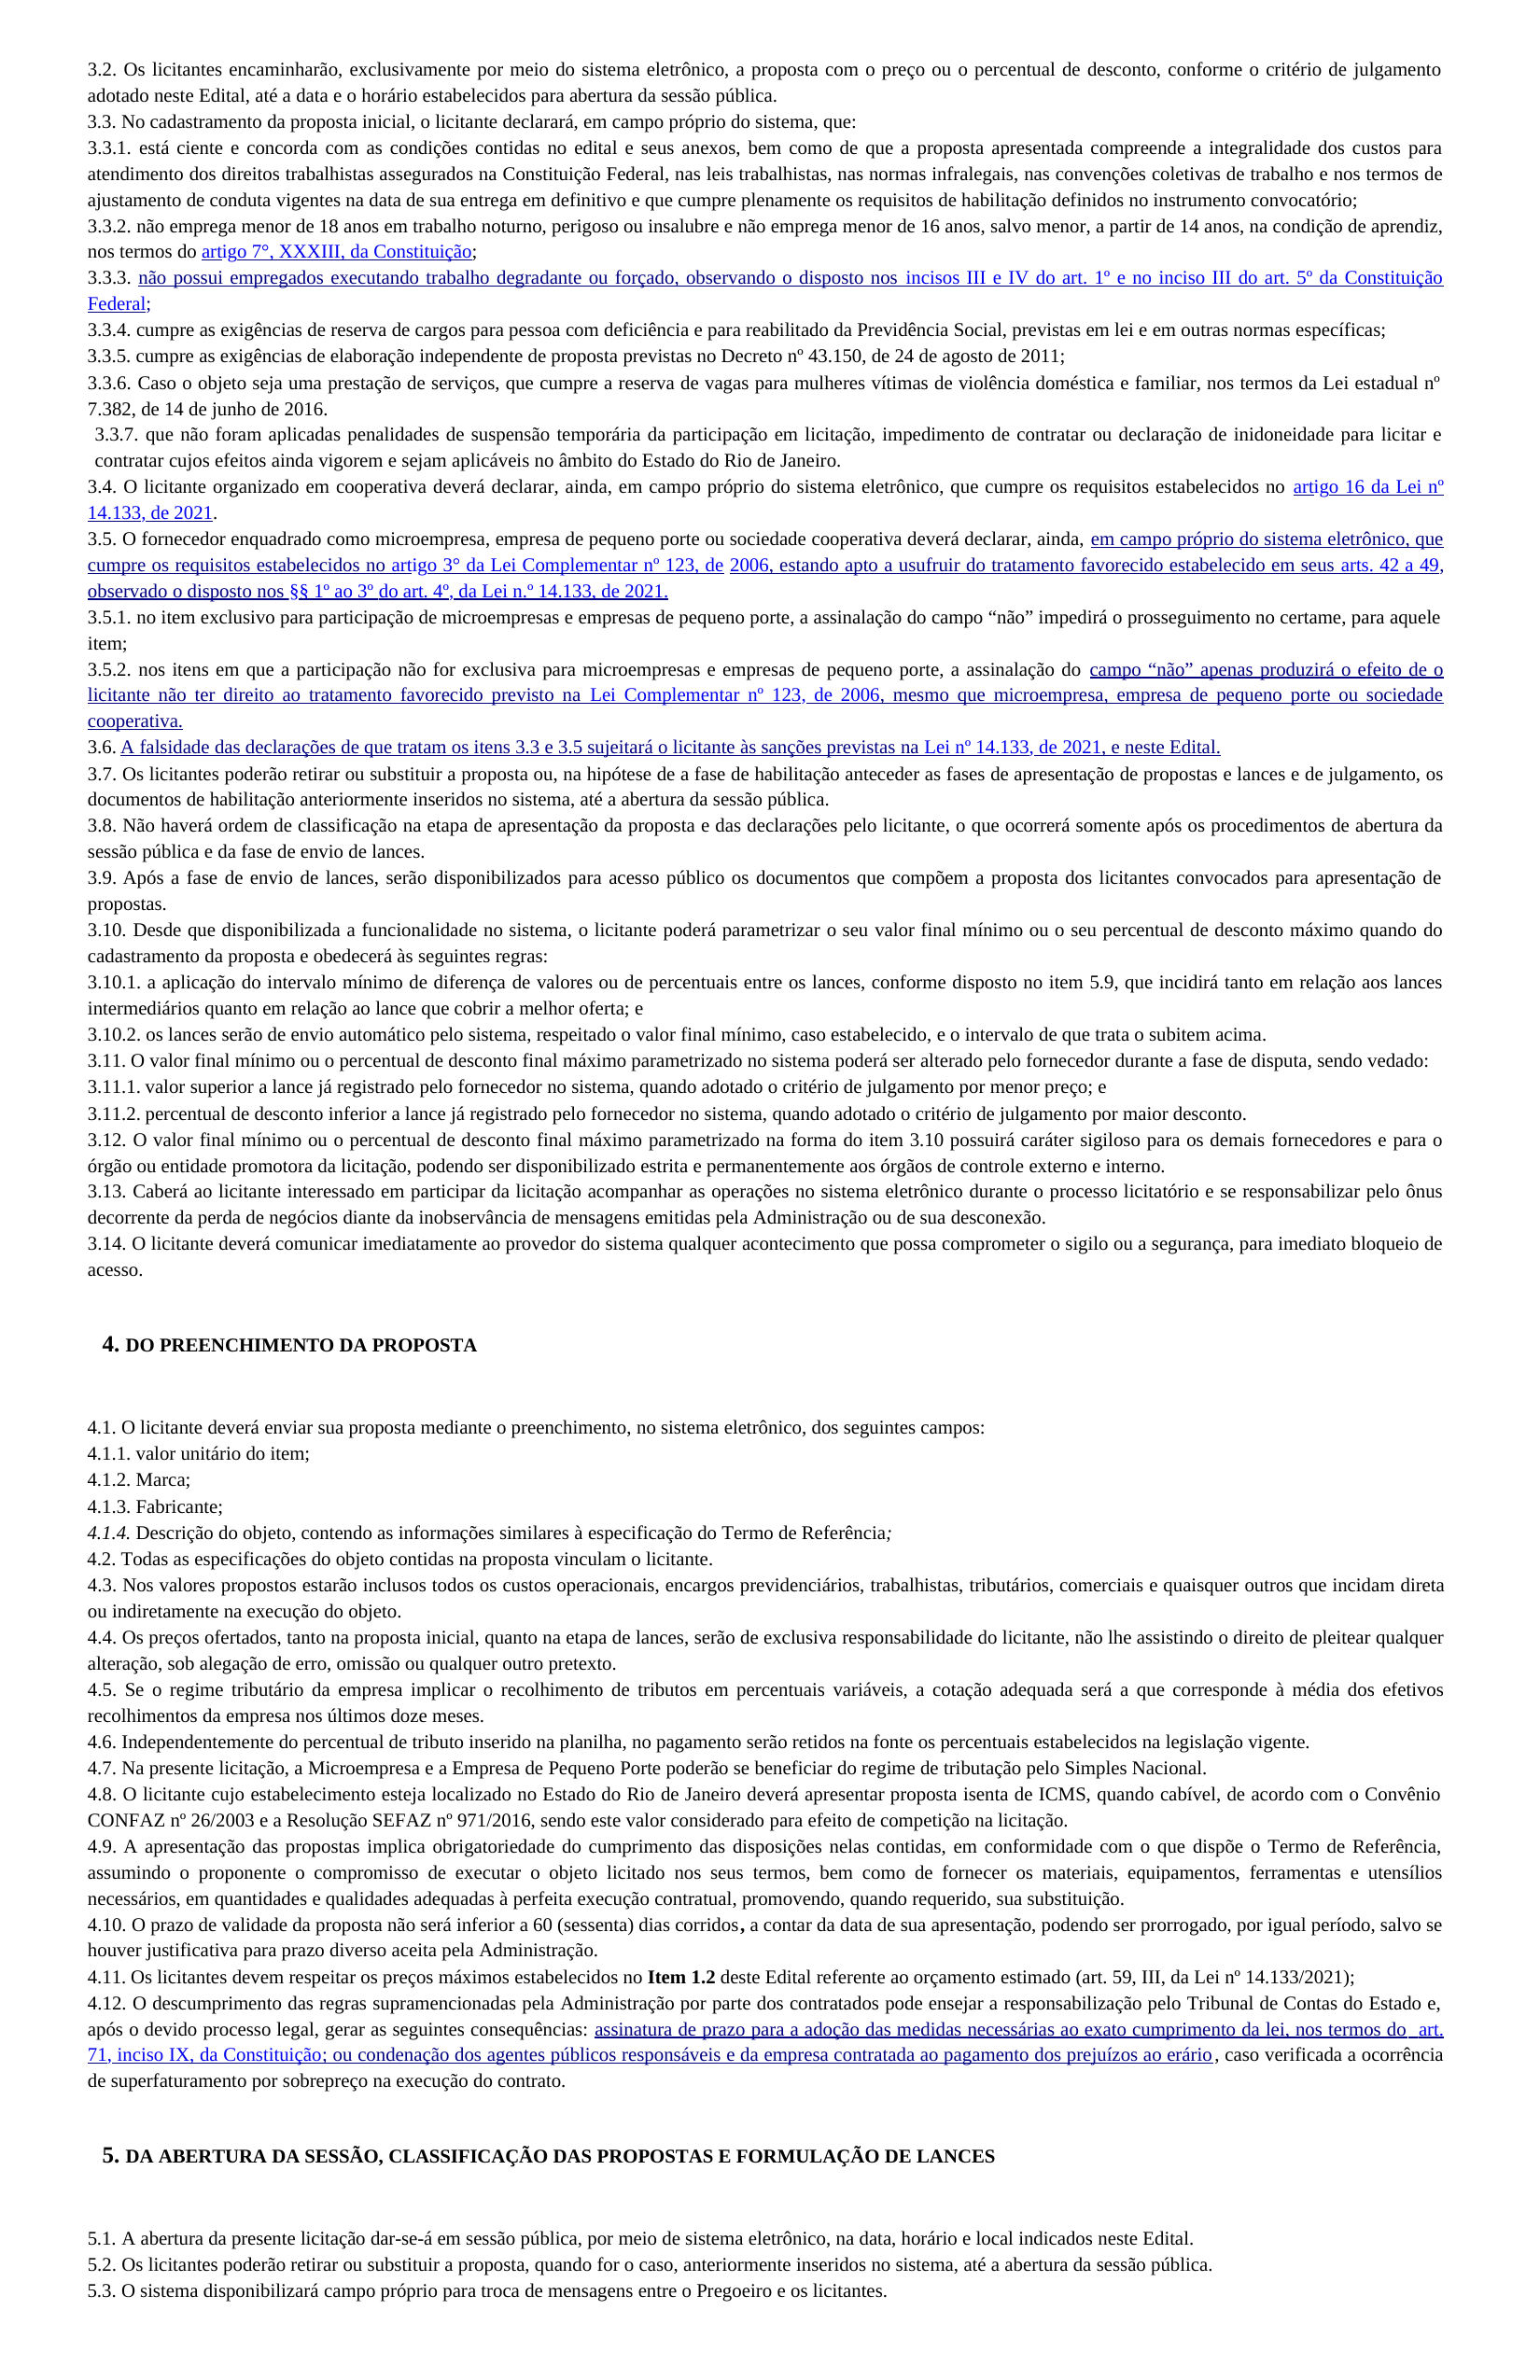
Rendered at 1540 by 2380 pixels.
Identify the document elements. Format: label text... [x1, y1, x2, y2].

list Caso o objeto seja uma prestação de serviços, que cumpre a reserva de vagas para mulheres vítimas de violência doméstica e familiar, nos termos da Lei estadual nº 7.382, de 14 de junho de 2016. [88, 371, 1444, 419]
list O valor final mínimo ou o percentual de desconto final máximo parametrizado na forma do item 3.10 possuirá caráter sigiloso para os demais fornecedores e para o órgão ou entidade promotora da licitação, podendo ser disponibilizado estrita e permanentemente aos órgãos de controle externo e interno. [88, 1128, 1444, 1177]
list cumpre as exigências de reserva de cargos para pessoa com deficiência e para reabilitado da Previdência Social, previstas em lei e em outras normas específicas; [87, 318, 1486, 341]
list não possui empregados executando trabalho degradante ou forçado, observando o disposto nos incisos III e IV do art. 1º e no inciso III do art. 5º da Constituição Federal; [88, 266, 1444, 315]
list não emprega menor de 18 anos em trabalho noturno, perigoso ou insalubre e não emprega menor de 16 anos, salvo menor, a partir de 14 anos, na condição de aprendiz, nos termos do artigo 7°, XXXIII, da Constituição; [88, 214, 1444, 262]
list Na presente licitação, a Microempresa e a Empresa de Pequeno Porte poderão se beneficiar do regime de tributação pelo Simples Nacional. [87, 1757, 1486, 1779]
list A falsidade das declarações de que tratam os itens 3.3 e 3.5 sujeitará o licitante às sanções previstas na Lei nº 14.133, de 2021, e neste Edital. [87, 735, 1486, 758]
list Descrição do objeto, contendo as informações similares à especificação do Termo de Referência; [87, 1521, 1486, 1544]
list Marca; [87, 1468, 1486, 1491]
list O licitante deverá comunicar imediatamente ao provedor do sistema qualquer acontecimento que possa comprometer o sigilo ou a segurança, para imediato bloqueio de acesso. [88, 1232, 1444, 1281]
list O descumprimento das regras supramencionadas pela Administração por parte dos contratados pode ensejar a responsabilização pelo Tribunal de Contas do Estado e, após o devido processo legal, gerar as seguintes consequências: assinatura de prazo para a adoção das medidas necessárias ao exato cumprimento da lei, nos termos do art. 71, inciso IX, da Constituição; ou condenação dos agentes públicos responsáveis e da empresa contratada ao pagamento dos prejuízos ao erário, caso verificada a ocorrência de superfaturamento por sobrepreço na execução do contrato. [88, 1992, 1444, 2092]
list A apresentação das propostas implica obrigatoriedade do cumprimento das disposições nelas contidas, em conformidade com o que dispõe o Termo de Referência, assumindo o proponente o compromisso de executar o objeto licitado nos seus termos, bem como de fornecer os materiais, equipamentos, ferramentas e utensílios necessários, em quantidades e qualidades adequadas à perfeita execução contratual, promovendo, quando requerido, sua substituição. [88, 1835, 1444, 1910]
list O sistema disponibilizará campo próprio para troca de mensagens entre o Pregoeiro e os licitantes. [87, 2279, 1486, 2302]
list Os licitantes poderão retirar ou substituir a proposta ou, na hipótese de a fase de habilitação anteceder as fases de apresentação de propostas e lances e de julgamento, os documentos de habilitação anteriormente inseridos no sistema, até a abertura da sessão pública. [88, 763, 1444, 810]
list Caberá ao licitante interessado em participar da licitação acompanhar as operações no sistema eletrônico durante o processo licitatório e se responsabilizar pelo ônus decorrente da perda de negócios diante da inobservância de mensagens emitidas pela Administração ou de sua desconexão. [88, 1180, 1444, 1228]
list Após a fase de envio de lances, serão disponibilizados para acesso público os documentos que compõem a proposta dos licitantes convocados para apresentação de propostas. [88, 866, 1443, 915]
subtitle DA ABERTURA DA SESSÃO, CLASSIFICAÇÃO DAS PROPOSTAS E FORMULAÇÃO DE LANCES [102, 2141, 1486, 2168]
list Os licitantes devem respeitar os preços máximos estabelecidos no Item 1.2 deste Edital referente ao orçamento estimado (art. 59, III, da Lei nº 14.133/2021); [87, 1965, 1486, 1987]
list Desde que disponibilizada a funcionalidade no sistema, o licitante poderá parametrizar o seu valor final mínimo ou o seu percentual de desconto máximo quando do cadastramento da proposta e obedecerá às seguintes regras: [88, 918, 1444, 967]
list Os licitantes encaminharão, exclusivamente por meio do sistema eletrônico, a proposta com o preço ou o percentual de desconto, conforme o critério de julgamento adotado neste Edital, até a data e o horário estabelecidos para abertura da sessão pública. [88, 58, 1444, 106]
list O licitante organizado em cooperativa deverá declarar, ainda, em campo próprio do sistema eletrônico, que cumpre os requisitos estabelecidos no artigo 16 da Lei nº 14.133, de 2021. [88, 475, 1444, 524]
subtitle DO PREENCHIMENTO DA PROPOSTA [102, 1330, 1486, 1357]
list valor unitário do item; [87, 1442, 1486, 1464]
list O licitante cujo estabelecimento esteja localizado no Estado do Rio de Janeiro deverá apresentar proposta isenta de ICMS, quando cabível, de acordo com o Convênio CONFAZ nº 26/2003 e a Resolução SEFAZ nº 971/2016, sendo este valor considerado para efeito de competição na licitação. [88, 1783, 1444, 1831]
list está ciente e concorda com as condições contidas no edital e seus anexos, bem como de que a proposta apresentada compreende a integralidade dos custos para atendimento dos direitos trabalhistas assegurados na Constituição Federal, nas leis trabalhistas, nas normas infralegais, nas convenções coletivas de trabalho e nos termos de ajustamento de conduta vigentes na data de sua entrega em definitivo e que cumpre plenamente os requisitos de habilitação definidos no instrumento convocatório; [88, 136, 1446, 211]
list valor superior a lance já registrado pelo fornecedor no sistema, quando adotado o critério de julgamento por menor preço; e [87, 1075, 1486, 1098]
list No cadastramento da proposta inicial, o licitante declarará, em campo próprio do sistema, que: [87, 110, 1486, 133]
list Independentemente do percentual de tributo inserido na planilha, no pagamento serão retidos na fonte os percentuais estabelecidos na legislação vigente. [87, 1729, 1486, 1753]
list O fornecedor enquadrado como microempresa, empresa de pequeno porte ou sociedade cooperativa deverá declarar, ainda, em campo próprio do sistema eletrônico, que cumpre os requisitos estabelecidos no artigo 3° da Lei Complementar nº 123, de 2006, estando apto a usufruir do tratamento favorecido estabelecido em seus arts. 42 a 49, observado o disposto nos §§ 1º ao 3º do art. 4º, da Lei n.º 14.133, de 2021. [88, 527, 1444, 602]
list no item exclusivo para participação de microempresas e empresas de pequeno porte, a assinalação do campo “não” impedirá o prosseguimento no certame, para aquele item; [88, 606, 1444, 654]
list Todas as especificações do objeto contidas na proposta vinculam o licitante. [87, 1547, 1486, 1570]
list O valor final mínimo ou o percentual de desconto final máximo parametrizado no sistema poderá ser alterado pelo fornecedor durante a fase de disputa, sendo vedado: [87, 1049, 1486, 1071]
list Se o regime tributário da empresa implicar o recolhimento de tributos em percentuais variáveis, a cotação adequada será a que corresponde à média dos efetivos recolhimentos da empresa nos últimos doze meses. [88, 1678, 1446, 1727]
list Os preços ofertados, tanto na proposta inicial, quanto na etapa de lances, serão de exclusiva responsabilidade do licitante, não lhe assistindo o direito de pleitear qualquer alteração, sob alegação de erro, omissão ou qualquer outro pretexto. [88, 1626, 1446, 1674]
list Nos valores propostos estarão inclusos todos os custos operacionais, encargos previdenciários, trabalhistas, tributários, comerciais e quaisquer outros que incidam direta ou indiretamente na execução do objeto. [88, 1574, 1446, 1622]
list a aplicação do intervalo mínimo de diferença de valores ou de percentuais entre os lances, conforme disposto no item 5.9, que incidirá tanto em relação aos lances intermediários quanto em relação ao lance que cobrir a melhor oferta; e [88, 971, 1444, 1019]
list O licitante deverá enviar sua proposta mediante o preenchimento, no sistema eletrônico, dos seguintes campos: [87, 1416, 1486, 1438]
list O prazo de validade da proposta não será inferior a 60 (sessenta) dias corridos, a contar da data de sua apresentação, podendo ser prorrogado, por igual período, salvo se houver justificativa para prazo diverso aceita pela Administração. [88, 1912, 1444, 1961]
list nos itens em que a participação não for exclusiva para microempresas e empresas de pequeno porte, a assinalação do campo “não” apenas produzirá o efeito de o licitante não ter direito ao tratamento favorecido previsto na Lei Complementar nº 123, de 2006, mesmo que microempresa, empresa de pequeno porte ou sociedade cooperativa. [88, 657, 1444, 732]
list Fabricante; [87, 1494, 1486, 1518]
list Os licitantes poderão retirar ou substituir a proposta, quando for o caso, anteriormente inseridos no sistema, até a abertura da sessão pública. [87, 2253, 1486, 2275]
list A abertura da presente licitação dar-se-á em sessão pública, por meio de sistema eletrônico, na data, horário e local indicados neste Edital. [87, 2227, 1486, 2249]
list que não foram aplicadas penalidades de suspensão temporária da participação em licitação, impedimento de contratar ou declaração de inidoneidade para licitar e contratar cujos efeitos ainda vigorem e sejam aplicáveis no âmbito do Estado do Rio de Janeiro. [94, 423, 1444, 471]
list percentual de desconto inferior a lance já registrado pelo fornecedor no sistema, quando adotado o critério de julgamento por maior desconto. [87, 1101, 1486, 1124]
list cumpre as exigências de elaboração independente de proposta previstas no Decreto nº 43.150, de 24 de agosto de 2011; [87, 344, 1486, 367]
list Não haverá ordem de classificação na etapa de apresentação da proposta e das declarações pelo licitante, o que ocorrerá somente após os procedimentos de abertura da sessão pública e da fase de envio de lances. [88, 814, 1444, 862]
list os lances serão de envio automático pelo sistema, respeitado o valor final mínimo, caso estabelecido, e o intervalo de que trata o subitem acima. [88, 1023, 1486, 1045]
